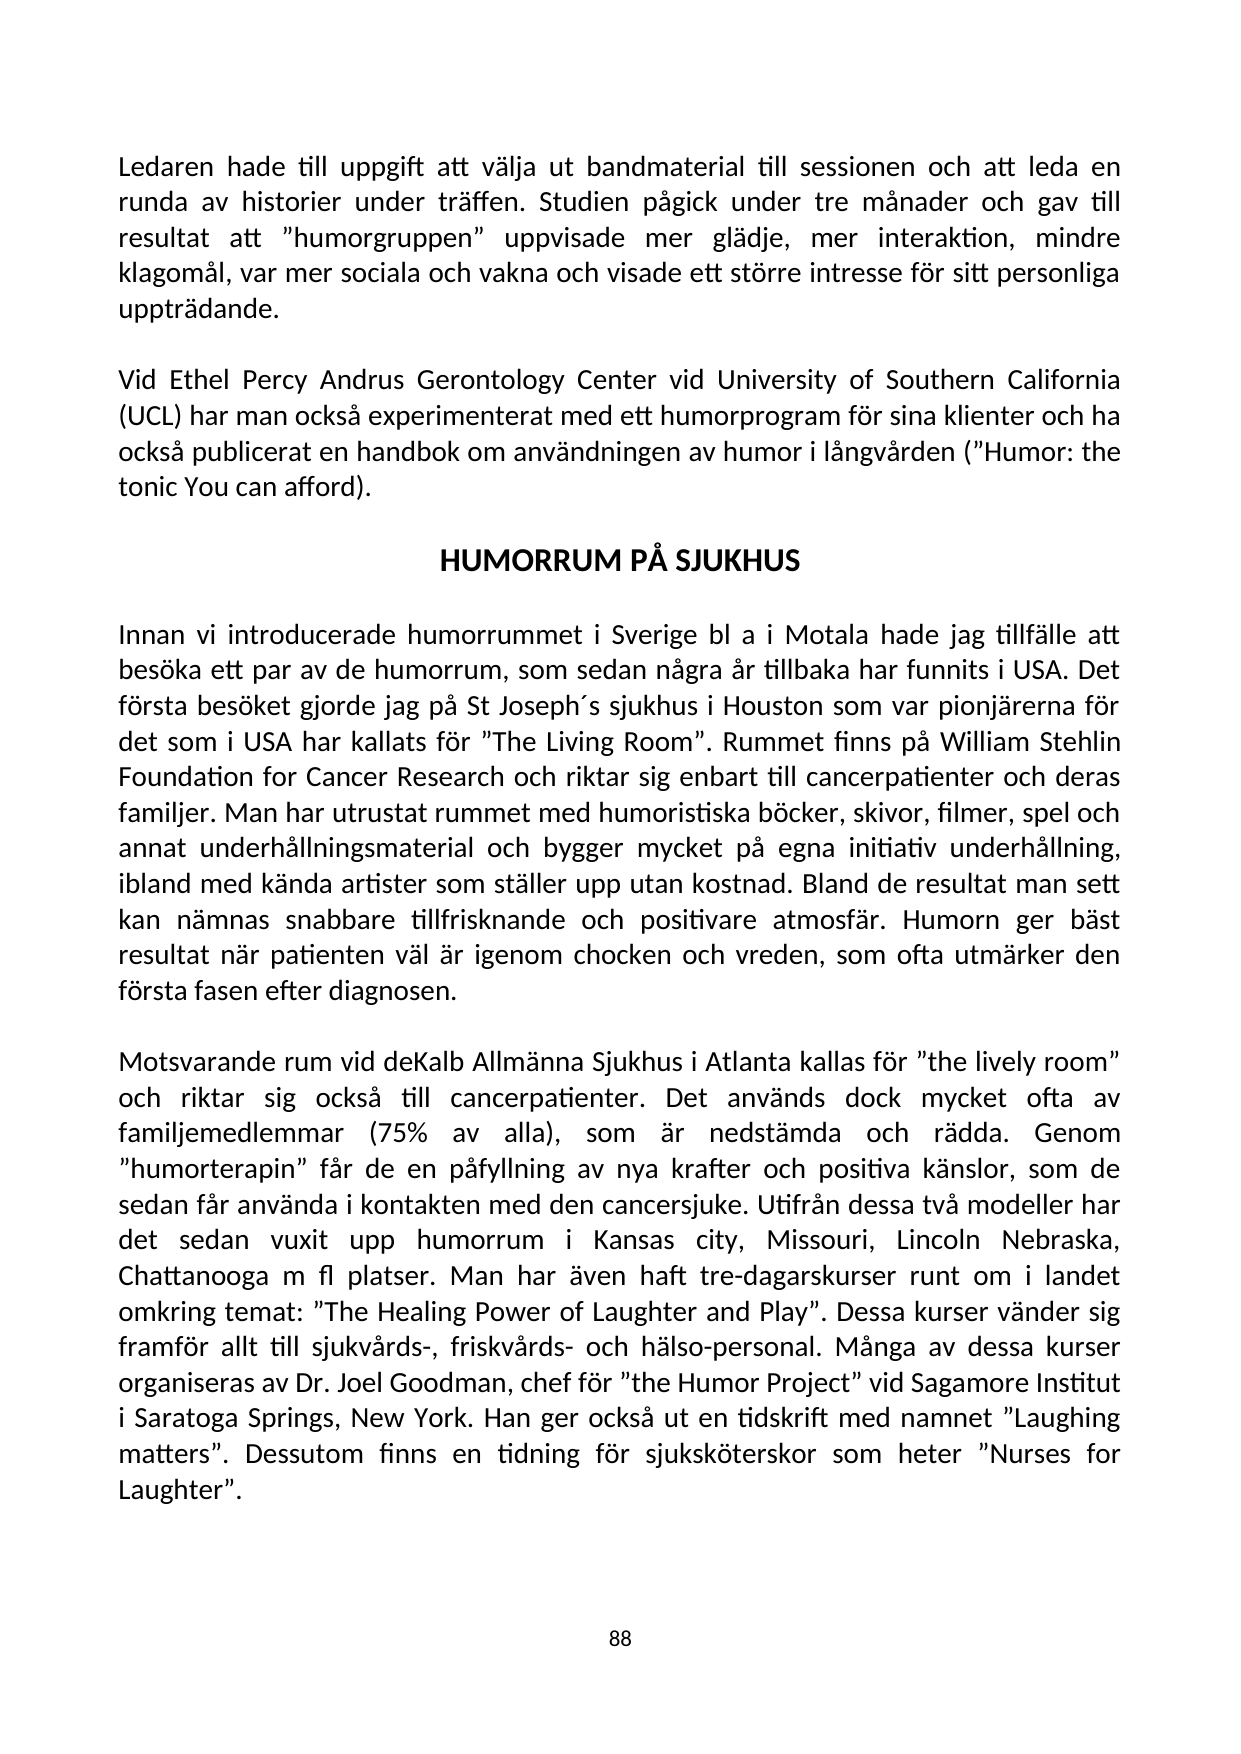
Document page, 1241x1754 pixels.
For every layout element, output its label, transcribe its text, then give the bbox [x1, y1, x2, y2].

text HUMORRUM PÅ SJUKHUS [118, 539, 1122, 580]
text Vid Ethel Percy Andrus Gerontology Center vid University of Southern California (UCL) har man också experimenterat med ett humorprogram för sina klienter och ha också publicerat en handbok om användningen av humor i långvården (”Humor: the tonic You can afford). [118, 361, 1122, 504]
text Motsvarande rum vid deKalb Allmänna Sjukhus i Atlanta kallas för ”the lively room” och riktar sig också till cancerpatienter. Det används dock mycket ofta av familjemedlemmar (75% av alla), som är nedstämda och rädda. Genom ”humorterapin” får de en påfyllning av nya krafter och positiva känslor, som de sedan får använda i kontakten med den cancersjuke. Utifrån dessa två modeller har det sedan vuxit upp humorrum i Kansas city, Missouri, Lincoln Nebraska, Chattanooga m fl platser. Man har även haft tre-dagarskurser runt om i landet omkring temat: ”The Healing Power of Laughter and Play”. Dessa kurser vänder sig framför allt till sjukvårds-, friskvårds- och hälso-personal. Många av dessa kurser organiseras av Dr. Joel Goodman, chef för ”the Humor Project” vid Sagamore Institut i Saratoga Springs, New York. Han ger också ut en tidskrift med namnet ”Laughing matters”. Dessutom finns en tidning för sjuksköterskor som heter ”Nurses for Laughter”. [118, 1043, 1122, 1506]
text Innan vi introducerade humorrummet i Sverige bl a i Motala hade jag tillfälle att besöka ett par av de humorrum, som sedan några år tillbaka har funnits i USA. Det första besöket gjorde jag på St Joseph´s sjukhus i Houston som var pionjärerna för det som i USA har kallats för ”The Living Room”. Rummet finns på William Stehlin Foundation for Cancer Research och riktar sig enbart till cancerpatienter och deras familjer. Man har utrustat rummet med humoristiska böcker, skivor, filmer, spel och annat underhållningsmaterial och bygger mycket på egna initiativ underhållning, ibland med kända artister som ställer upp utan kostnad. Bland de resultat man sett kan nämnas snabbare tillfrisknande och positivare atmosfär. Humorn ger bäst resultat när patienten väl är igenom chocken och vreden, som ofta utmärker den första fasen efter diagnosen. [118, 616, 1122, 1008]
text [118, 148, 1122, 326]
